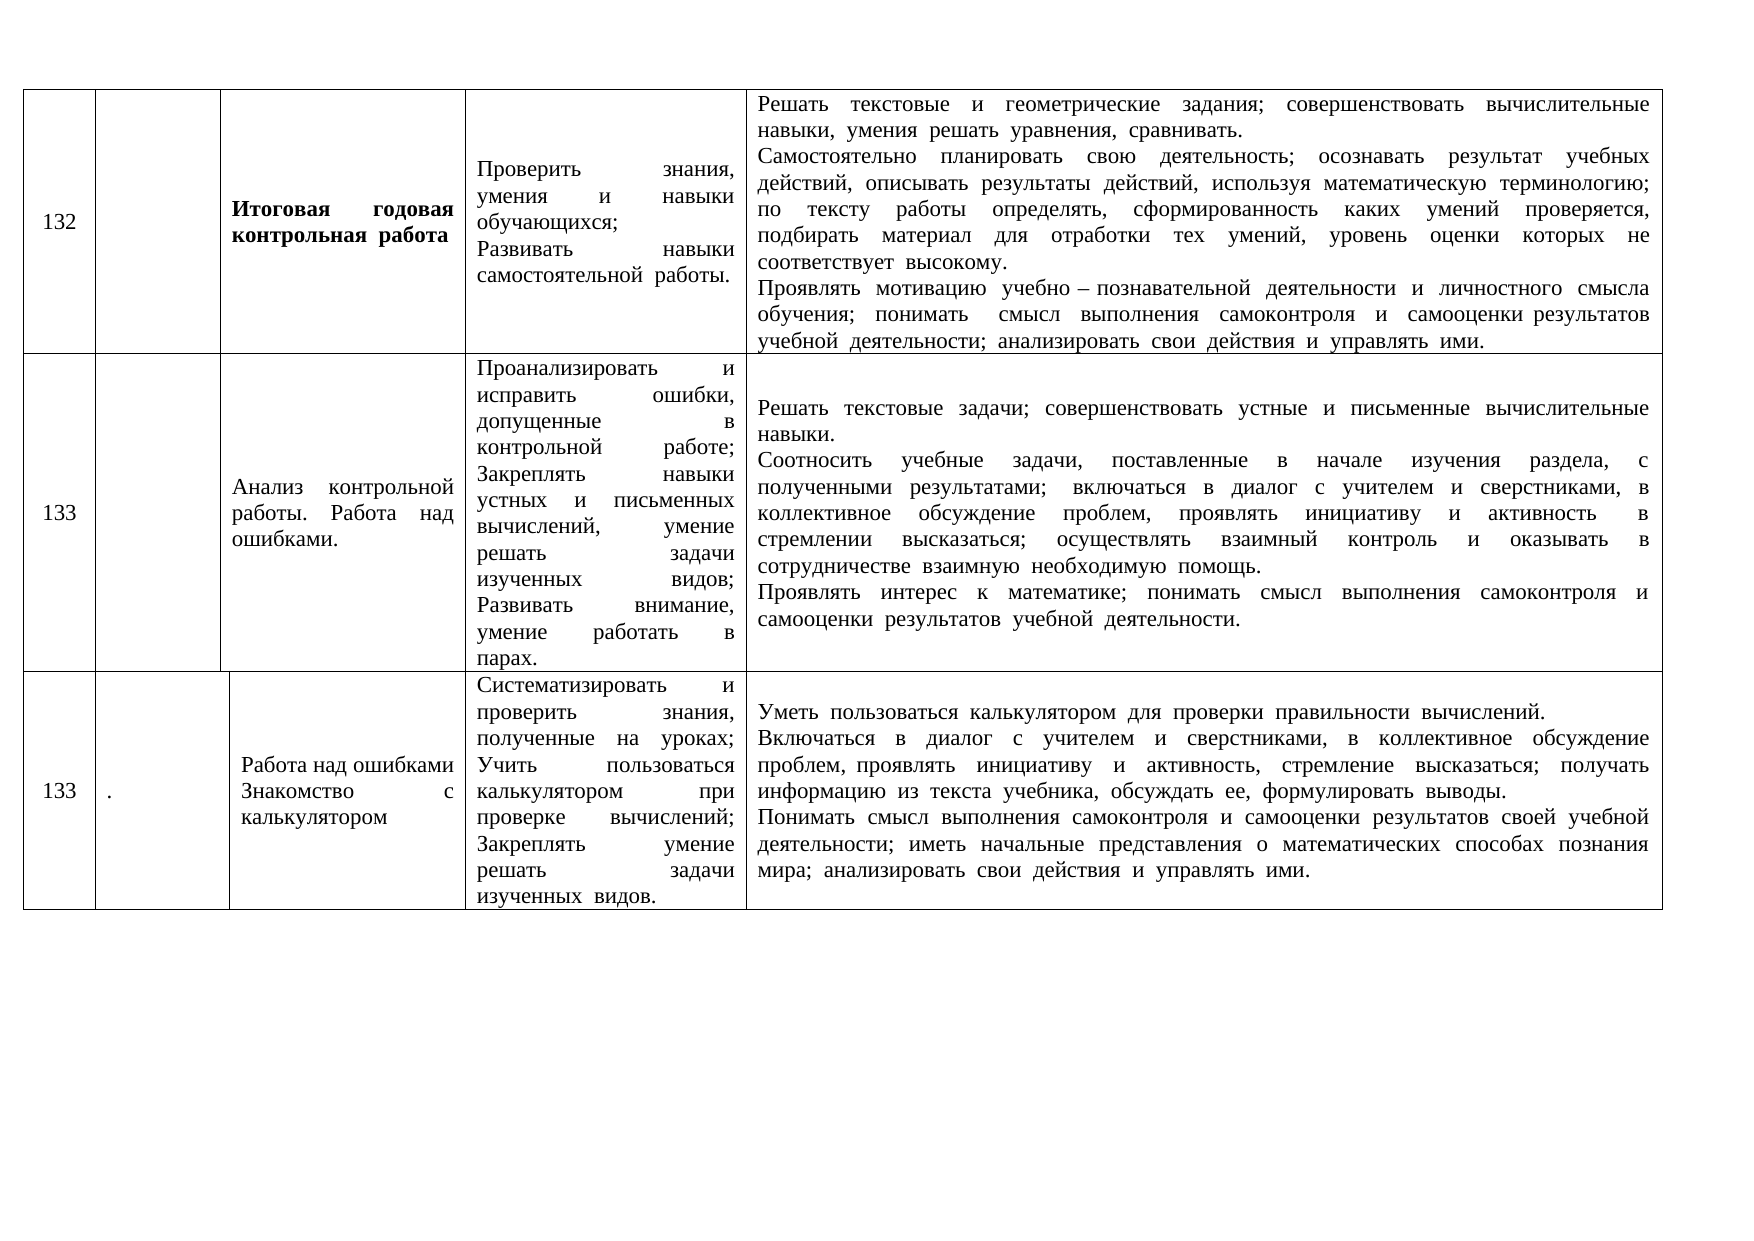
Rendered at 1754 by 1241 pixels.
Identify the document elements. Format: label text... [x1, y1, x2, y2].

table_cell Уметь пользоваться калькулятором для проверки правильности вычислений. Включаться в диалог с учителем и сверстниками, в коллективное обсуждение проблем, проявлять инициативу и активность, стремление высказаться; получать информацию из текста учебника, обсуждать ее, формулировать выводы. Понимать смысл выполнения самоконтроля и самооценки результатов своей учебной деятельности; иметь начальные представления о математических способах познания мира; анализировать свои действия и управлять ими. [747, 672, 1662, 909]
table_cell [96, 354, 220, 671]
table_cell Анализ контрольной работы. Работа над ошибками. [221, 354, 465, 671]
table_cell Решать текстовые и геометрические задания; совершенствовать вычислительные навыки, умения решать уравнения, сравнивать. Самостоятельно планировать свою деятельность; осознавать результат учебных действий, описывать результаты действий, используя математическую терминологию; по тексту работы определять, сформированность каких умений проверяется, подбирать материал для отработки тех умений, уровень оценки которых не соответствует высокому. Проявлять мотивацию учебно – познавательной деятельности и личностного смысла обучения; понимать смысл выполнения самоконтроля и самооценки результатов учебной деятельности; анализировать свои действия и управлять ими. [747, 90, 1662, 353]
table_cell 133 [24, 354, 95, 671]
table_cell Итоговая годовая контрольная работа [221, 90, 465, 353]
table_cell [96, 90, 220, 353]
table_cell . [96, 672, 229, 909]
table_cell Проанализировать и исправить ошибки, допущенные в контрольной работе; Закреплять навыки устных и письменных вычислений, умение решать задачи изученных видов; Развивать внимание, умение работать в парах. [466, 354, 746, 671]
table_cell Решать текстовые задачи; совершенствовать устные и письменные вычислительные навыки. Соотносить учебные задачи, поставленные в начале изучения раздела, с полученными результатами; включаться в диалог с учителем и сверстниками, в коллективное обсуждение проблем, проявлять инициативу и активность в стремлении высказаться; осуществлять взаимный контроль и оказывать в сотрудничестве взаимную необходимую помощь. Проявлять интерес к математике; понимать смысл выполнения самоконтроля и самооценки результатов учебной деятельности. [747, 354, 1662, 671]
table_cell Систематизировать и проверить знания, полученные на уроках; Учить пользоваться калькулятором при проверке вычислений; Закреплять умение решать задачи изученных видов. [466, 672, 746, 909]
table_cell 132 [24, 90, 95, 353]
table_cell 133 [24, 672, 95, 909]
table_cell Проверить знания, умения и навыки обучающихся; Развивать навыки самостоятельной работы. [466, 90, 746, 353]
table_cell Работа над ошибками Знакомство с калькулятором [230, 672, 465, 909]
